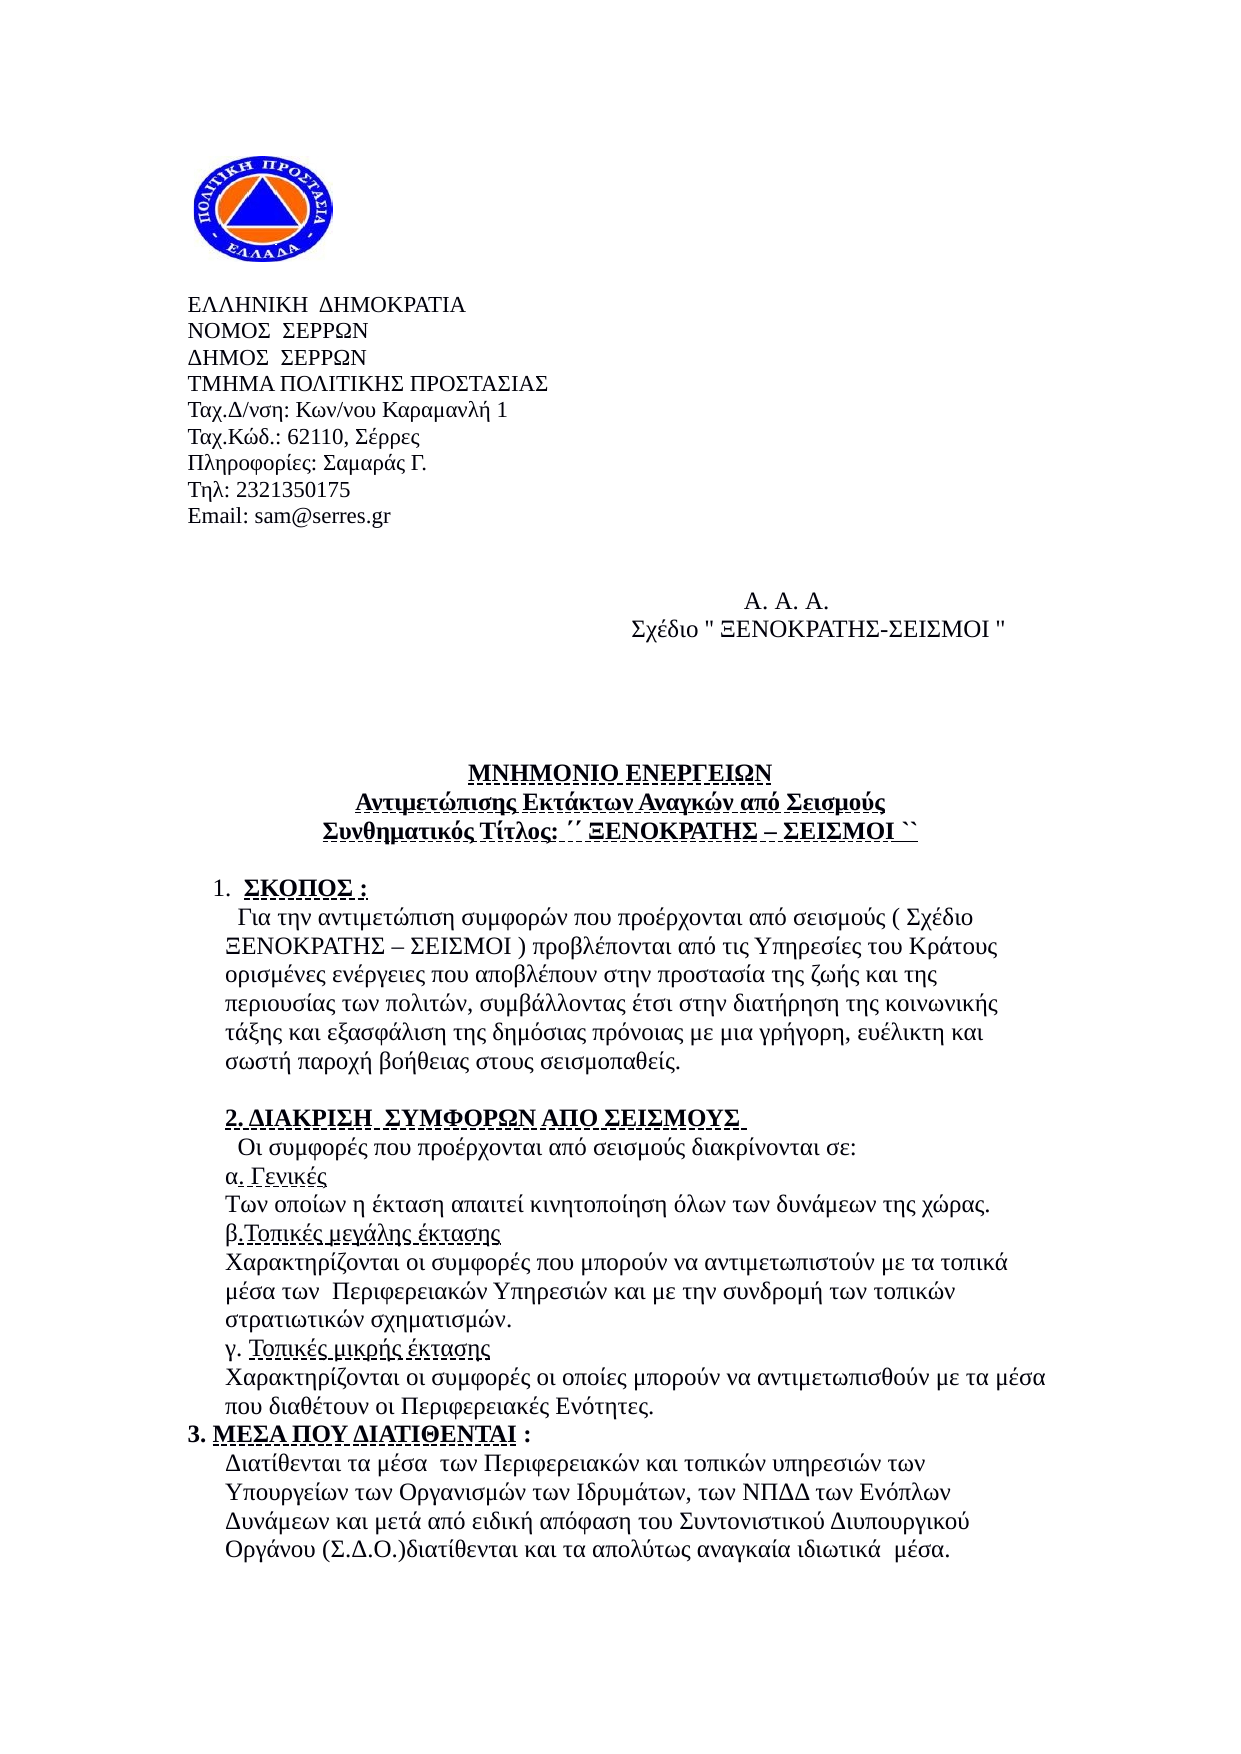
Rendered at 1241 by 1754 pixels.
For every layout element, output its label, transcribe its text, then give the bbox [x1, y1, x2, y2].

text Χαρακτηρίζονται οι συμφορές που μπορούν να αντιμετωπιστούν με τα τοπικά μέσα των Περιφερειακών Υπηρεσιών και με την συνδρομή των τοπικών στρατιωτικών σχηματισμών. [225, 1247, 1053, 1333]
text Α. Α. Α. [187, 586, 1053, 614]
text Διατίθενται τα μέσα των Περιφερειακών και τοπικών υπηρεσιών των Υπουργείων των Οργανισμών των Ιδρυμάτων, των ΝΠΔΔ των Ενόπλων Δυνάμεων και μετά από ειδική απόφαση του Συντονιστικού Διυπουργικού Οργάνου (Σ.Δ.Ο.)διατίθενται και τα απολύτως αναγκαία ιδιωτικά μέσα. [225, 1448, 1053, 1563]
text ΜΝΗΜΟΝΙΟ ΕΝΕΡΓΕΙΩΝ [187, 758, 1053, 787]
text 3. ΜΕΣΑ ΠΟΥ ΔΙΑΤΙΘΕΝΤΑΙ : [187, 1419, 1053, 1448]
text γ. Τοπικές μικρής έκτασης [225, 1333, 1053, 1362]
text Πληροφορίες: Σαμαράς Γ. [187, 449, 1053, 476]
text β.Τοπικές μεγάλης έκτασης [225, 1218, 1053, 1247]
text Των οποίων η έκταση απαιτεί κινητοποίηση όλων των δυνάμεων της χώρας. [225, 1189, 1053, 1218]
text ΔΗΜΟΣ ΣΕΡΡΩΝ [187, 344, 1053, 370]
text Ταχ.Δ/νση: Κων/νου Καραμανλή 1 [187, 397, 1053, 423]
text Email: sam@serres.gr [187, 502, 1053, 528]
text Οι συμφορές που προέρχονται από σεισμούς διακρίνονται σε: [225, 1132, 1053, 1161]
text Αντιμετώπισης Εκτάκτων Αναγκών από Σεισμούς [187, 787, 1053, 816]
text Ταχ.Κώδ.: 62110, Σέρρες [187, 423, 1053, 449]
text Τηλ: 2321350175 [187, 476, 1053, 502]
text 2. ΔΙΑΚΡΙΣΗ ΣΥΜΦΟΡΩΝ ΑΠΟ ΣΕΙΣΜΟΥΣ [225, 1103, 1053, 1132]
text ΝΟΜΟΣ ΣΕΡΡΩΝ [187, 317, 1053, 344]
text Για την αντιμετώπιση συμφορών που προέρχονται από σεισμούς ( Σχέδιο ΞΕΝΟΚΡΑΤΗΣ – ΣΕΙΣΜΟΙ ) προβλέπονται από τις Υπηρεσίες του Κράτους ορισμένες ενέργειες που αποβλέπουν στην προστασία της ζωής και της περιουσίας των πολιτών, συμβάλλοντας έτσι στην διατήρηση της κοινωνικής τάξης και εξασφάλιση της δημόσιας πρόνοιας με μια γρήγορη, ευέλικτη και σωστή παροχή βοήθειας στους σεισμοπαθείς. [225, 902, 1053, 1074]
text Συνθηματικός Τίτλος: ΄΄ ΞΕΝΟΚΡΑΤΗΣ – ΣΕΙΣΜΟΙ `` [187, 816, 1053, 844]
text 1. ΣΚΟΠΟΣ : [187, 873, 1053, 902]
text α. Γενικές [225, 1161, 1053, 1189]
text Χαρακτηρίζονται οι συμφορές οι οποίες μπορούν να αντιμετωπισθούν με τα μέσα που διαθέτουν οι Περιφερειακές Ενότητες. [225, 1362, 1053, 1419]
text ΤΜΗΜΑ ΠΟΛΙΤΙΚΗΣ ΠΡΟΣΤΑΣΙΑΣ [187, 370, 1053, 397]
text Σχέδιο '' ΞΕΝΟΚΡΑΤΗΣ-ΣΕΙΣΜΟΙ '' [187, 614, 1053, 643]
text ΕΛΛΗΝΙΚΗ ΔΗΜΟΚΡΑΤΙΑ [187, 291, 1053, 317]
